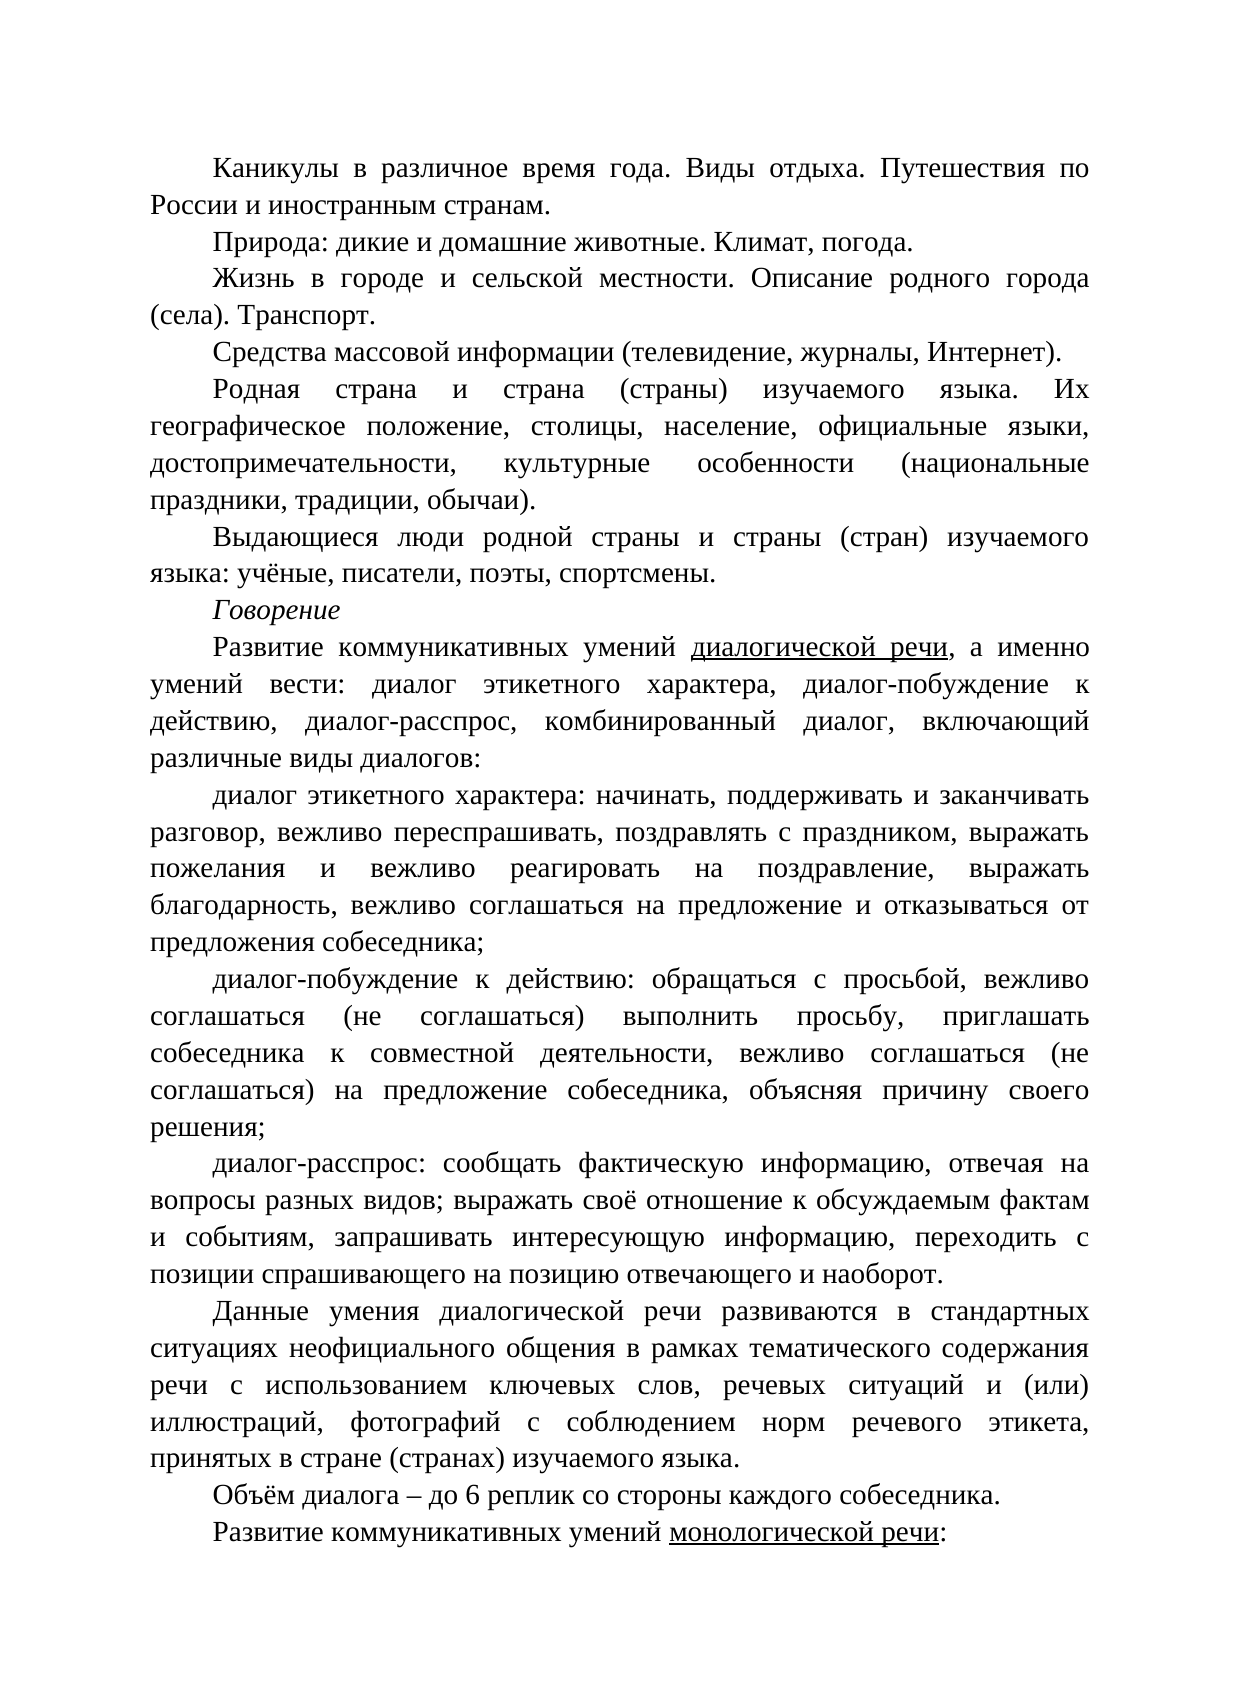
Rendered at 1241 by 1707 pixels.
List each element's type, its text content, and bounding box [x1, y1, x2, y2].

text Родная страна и страна (страны) изучаемого языка. Их географическое положение, столицы, население, официальные языки, достопримечательности, культурные особенности (национальные праздники, традиции, обычаи). [150, 371, 1090, 515]
text Выдающиеся люди родной страны и страны (стран) изучаемого языка: учёные, писатели, поэты, спортсмены. [150, 519, 1090, 589]
text Каникулы в различное время года. Виды отдыха. Путешествия по России и иностранным странам. [150, 150, 1090, 220]
text Данные умения диалогической речи развиваются в стандартных ситуациях неофициального общения в рамках тематического содержания речи с использованием ключевых слов, речевых ситуаций и (или) иллюстраций, фотографий с соблюдением норм речевого этикета, принятых в стране (странах) изучаемого языка. [150, 1293, 1090, 1474]
text Средства массовой информации (телевидение, журналы, Интернет). [150, 334, 1090, 368]
text Развитие коммуникативных умений диалогической речи, а именно умений вести: диалог этикетного характера, диалог-побуждение к действию, диалог-расспрос, комбинированный диалог, включающий различные виды диалогов: [150, 629, 1090, 773]
text диалог-побуждение к действию: обращаться с просьбой, вежливо соглашаться (не соглашаться) выполнить просьбу, приглашать собеседника к совместной деятельности, вежливо соглашаться (не соглашаться) на предложение собеседника, объясняя причину своего решения; [150, 961, 1090, 1142]
text Говорение [150, 592, 1090, 626]
text Жизнь в городе и сельской местности. Описание родного города (села). Транспорт. [150, 261, 1090, 331]
text Развитие коммуникативных умений монологической речи: [150, 1514, 1090, 1548]
text диалог этикетного характера: начинать, поддерживать и заканчивать разговор, вежливо переспрашивать, поздравлять с праздником, выражать пожелания и вежливо реагировать на поздравление, выражать благодарность, вежливо соглашаться на предложение и отказываться от предложения собеседника; [150, 777, 1090, 958]
text Природа: дикие и домашние животные. Климат, погода. [150, 224, 1090, 257]
text диалог-расспрос: сообщать фактическую информацию, отвечая на вопросы разных видов; выражать своё отношение к обсуждаемым фактам и событиям, запрашивать интересующую информацию, переходить с позиции спрашивающего на позицию отвечающего и наоборот. [150, 1146, 1090, 1290]
text Объём диалога – до 6 реплик со стороны каждого собеседника. [150, 1477, 1090, 1511]
